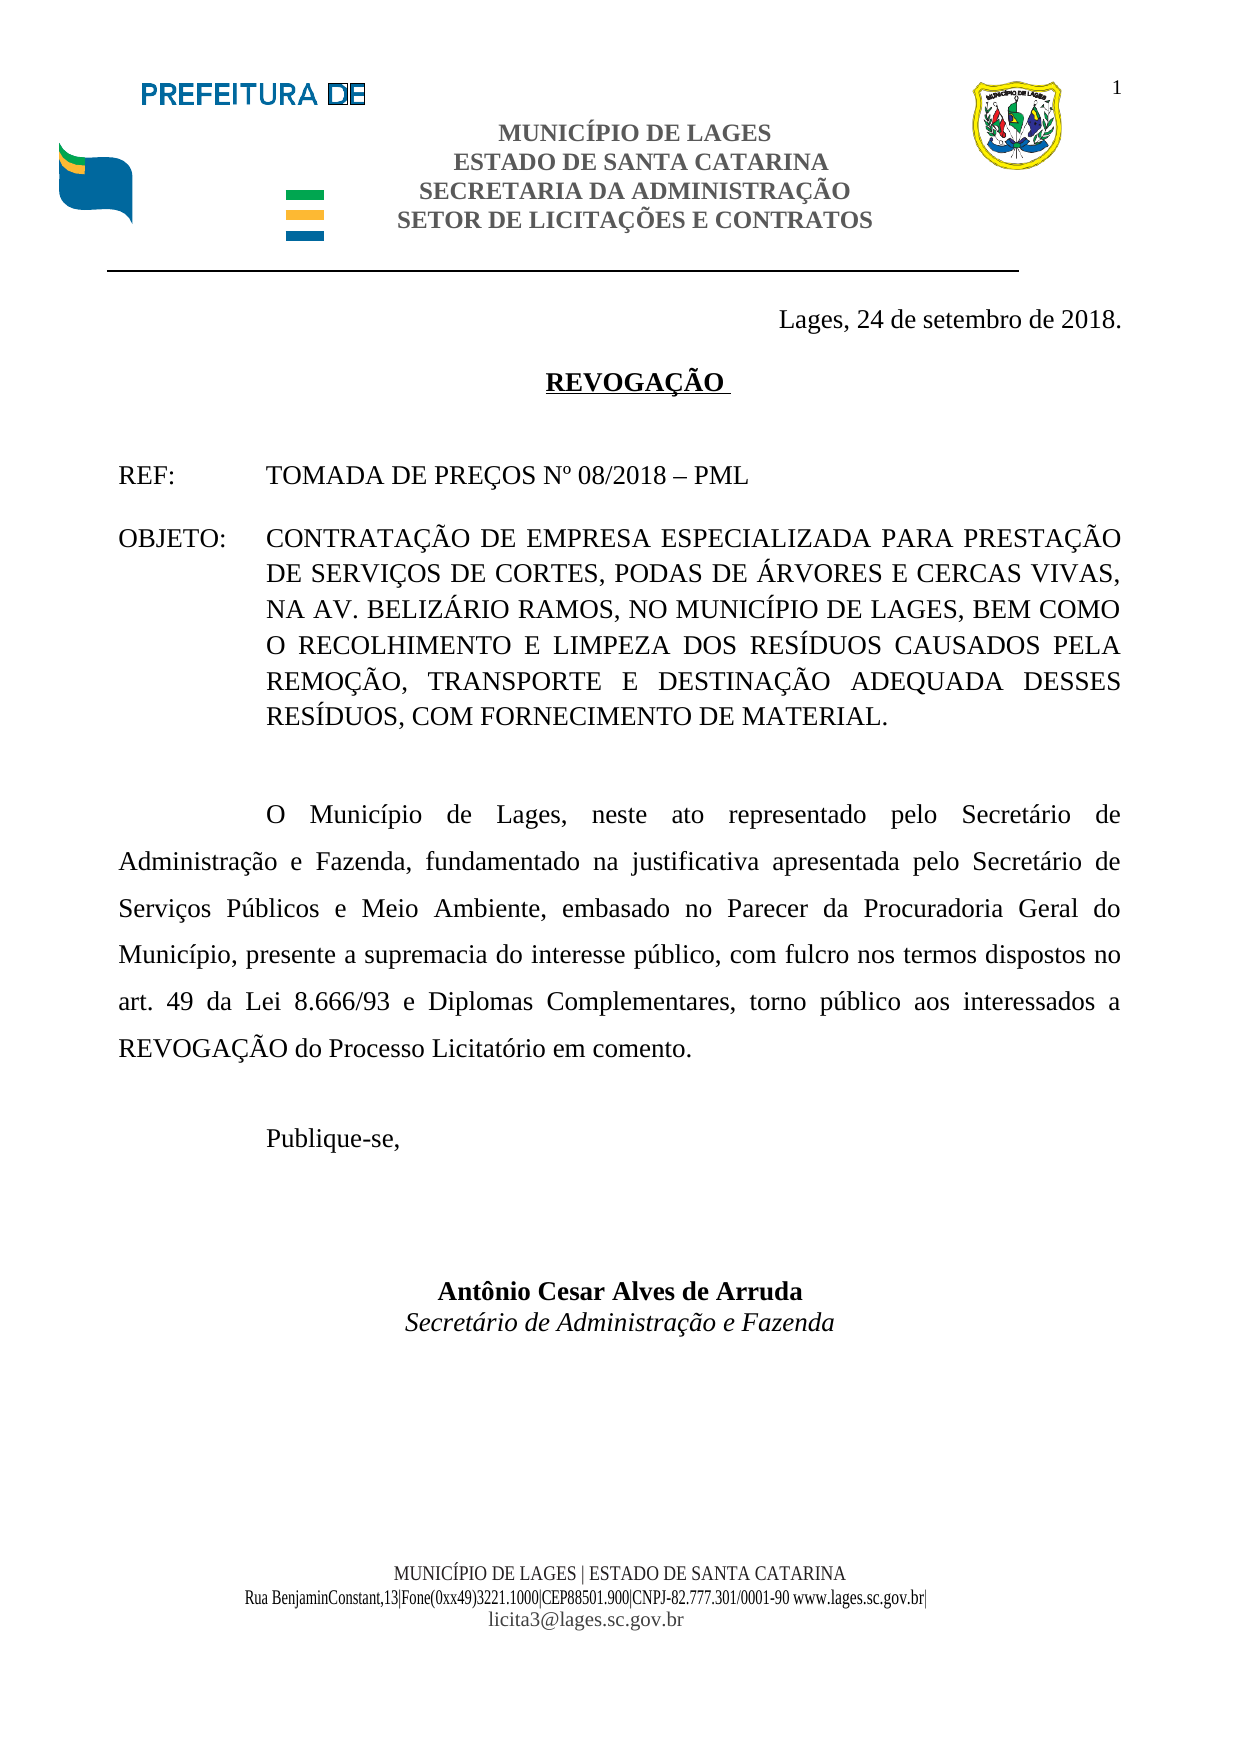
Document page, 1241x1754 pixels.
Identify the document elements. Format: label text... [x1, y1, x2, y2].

text REF: TOMADA DE PREÇOS Nº 08/2018 – PML [118, 459, 1122, 491]
table_header [107, 45, 251, 270]
picture [972, 81, 1062, 170]
subtitle Secretário de Administração e Fazenda [118, 1306, 1122, 1337]
title REVOGAÇÃO [118, 366, 1152, 397]
subtitle Lages, 24 de setembro de 2018. [118, 304, 1122, 335]
text OBJETO: CONTRATAÇÃO DE EMPRESA ESPECIALIZADA PARA PRESTAÇÃO DE SERVIÇOS DE CORTES, PODAS DE ÁRVORES E CERCAS VIVAS, NA AV. BELIZÁRIO RAMOS, NO MUNICÍPIO DE LAGES, BEM COMO O RECOLHIMENTO E LIMPEZA DOS RESÍDUOS CAUSADOS PELA REMOÇÃO, TRANSPORTE E DESTINAÇÃO ADEQUADA DESSES RESÍDUOS, COM FORNECIMENTO DE MATERIAL. [118, 522, 1122, 731]
text O Município de Lages, neste ato representado pelo Secretário de Administração e Fazenda, fundamentado na justificativa apresentada pelo Secretário de Serviços Públicos e Meio Ambiente, embasado no Parecer da Procuradoria Geral do Município, presente a supremacia do interesse público, com fulcro nos termos dispostos no art. 49 da Lei 8.666/93 e Diplomas Complementares, torno público aos interessados a REVOGAÇÃO do Processo Licitatório em comento. [118, 798, 1122, 1063]
table_header MUNICÍPIO DE LAGES ESTADO DE SANTA CATARINA SECRETARIA DA ADMINISTRAÇÃO SETOR DE LICITAÇÕES E CONTRATOS [251, 45, 1019, 270]
text Publique-se, [118, 1122, 1122, 1153]
text Antônio Cesar Alves de Arruda [118, 1274, 1122, 1306]
